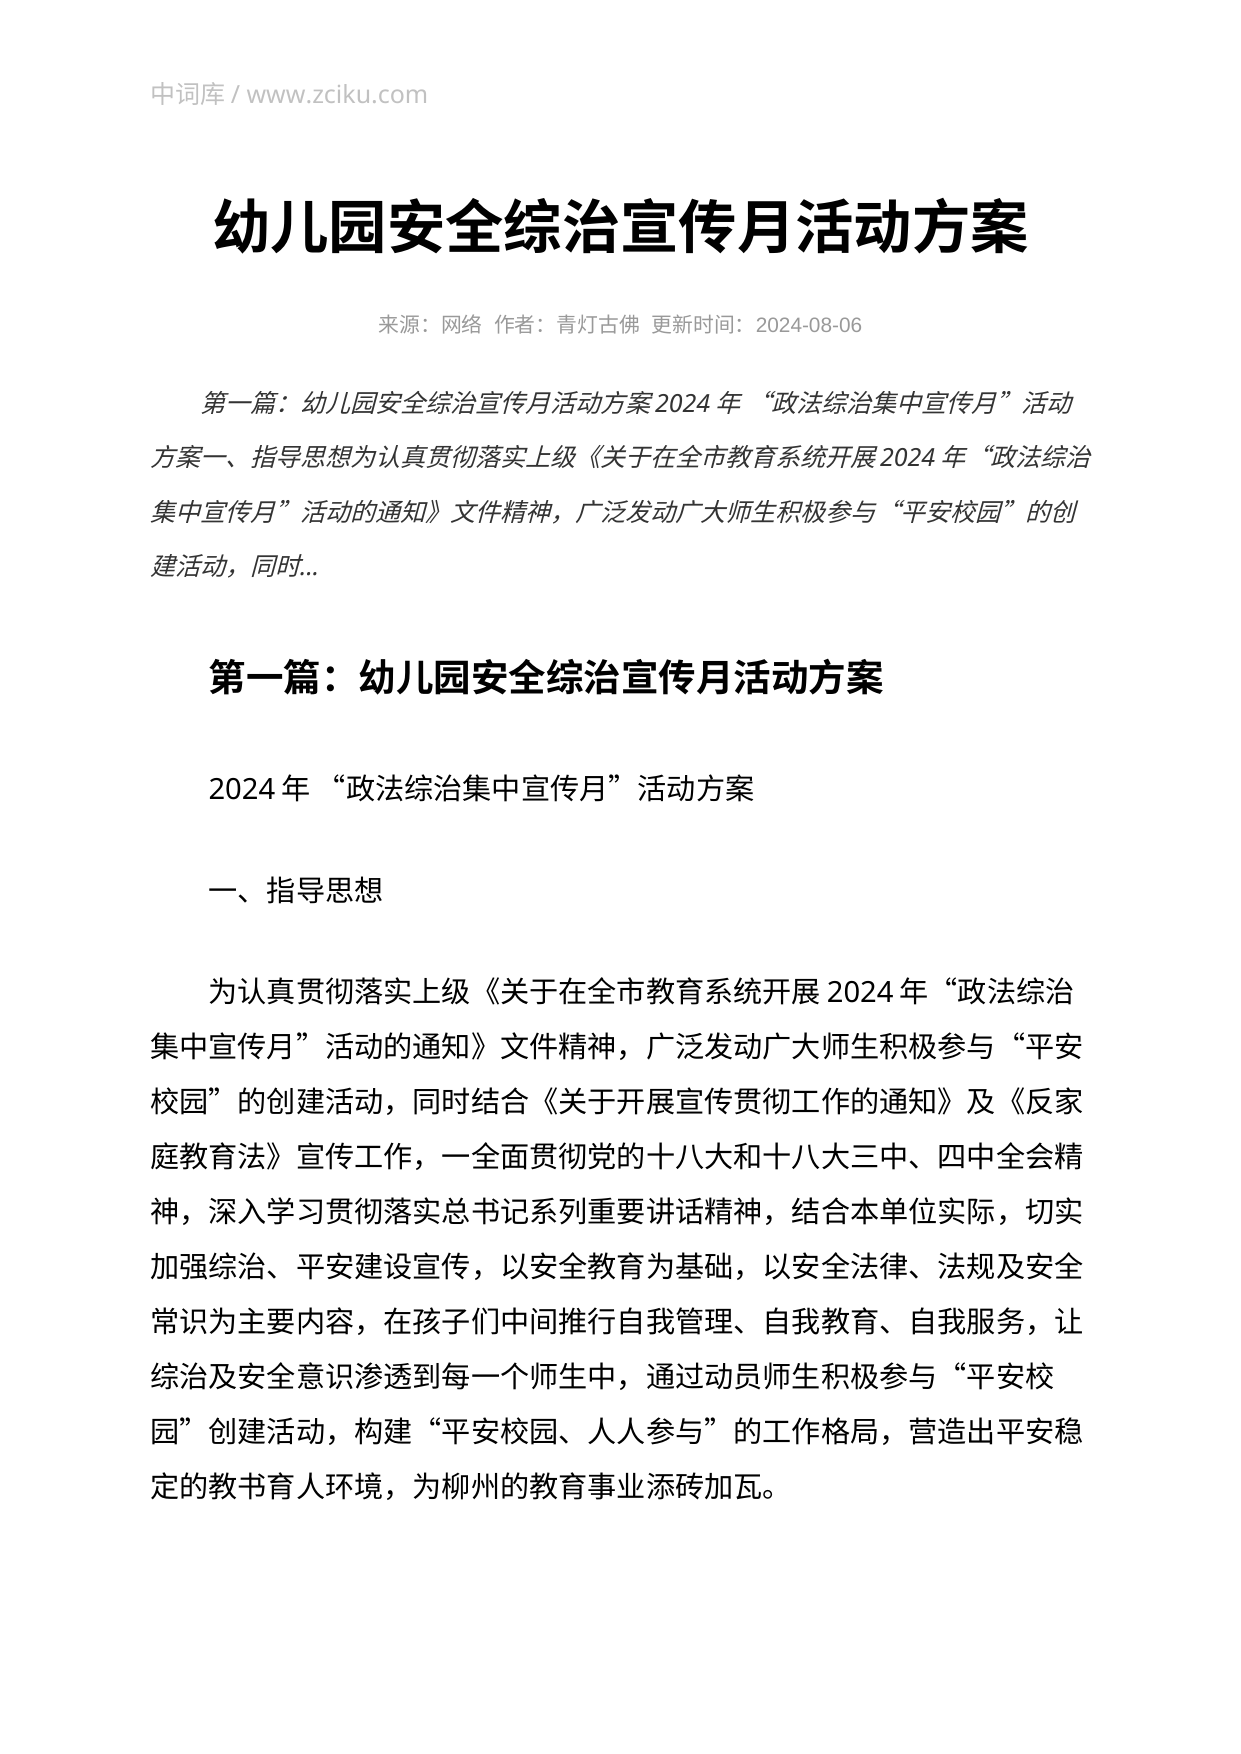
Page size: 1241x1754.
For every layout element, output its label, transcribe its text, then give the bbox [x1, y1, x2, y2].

subtitle 幼儿园安全综治宣传月活动方案 [150, 181, 1090, 266]
text 2024年 “政法综治集中宣传月”活动方案 [150, 765, 1090, 808]
text 来源：网络 作者：青灯古佛 更新时间：2024-08-06 [150, 313, 1090, 337]
text 第一篇：幼儿园安全综治宣传月活动方案2024年 “政法综治集中宣传月”活动方案一、指导思想为认真贯彻落实上级《关于在全市教育系统开展2024年“政法综治集中宣传月”活动的通知》文件精神，广泛发动广大师生积极参与“平安校园”的创建活动，同时... [150, 383, 1090, 583]
text 一、指导思想 [150, 867, 1090, 909]
text 为认真贯彻落实上级《关于在全市教育系统开展2024年“政法综治集中宣传月”活动的通知》文件精神，广泛发动广大师生积极参与“平安校园”的创建活动，同时结合《关于开展宣传贯彻工作的通知》及《反家庭教育法》宣传工作，一全面贯彻党的十八大和十八大三中、四中全会精神，深入学习贯彻落实总书记系列重要讲话精神，结合本单位实际，切实加强综治、平安建设宣传，以安全教育为基础，以安全法律、法规及安全常识为主要内容，在孩子们中间推行自我管理、自我教育、自我服务，让综治及安全意识渗透到每一个师生中，通过动员师生积极参与“平安校园”创建活动，构建“平安校园、人人参与”的工作格局，营造出平安稳定的教书育人环境，为柳州的教育事业添砖加瓦。 [150, 969, 1090, 1505]
text 第一篇：幼儿园安全综治宣传月活动方案 [150, 648, 1090, 702]
